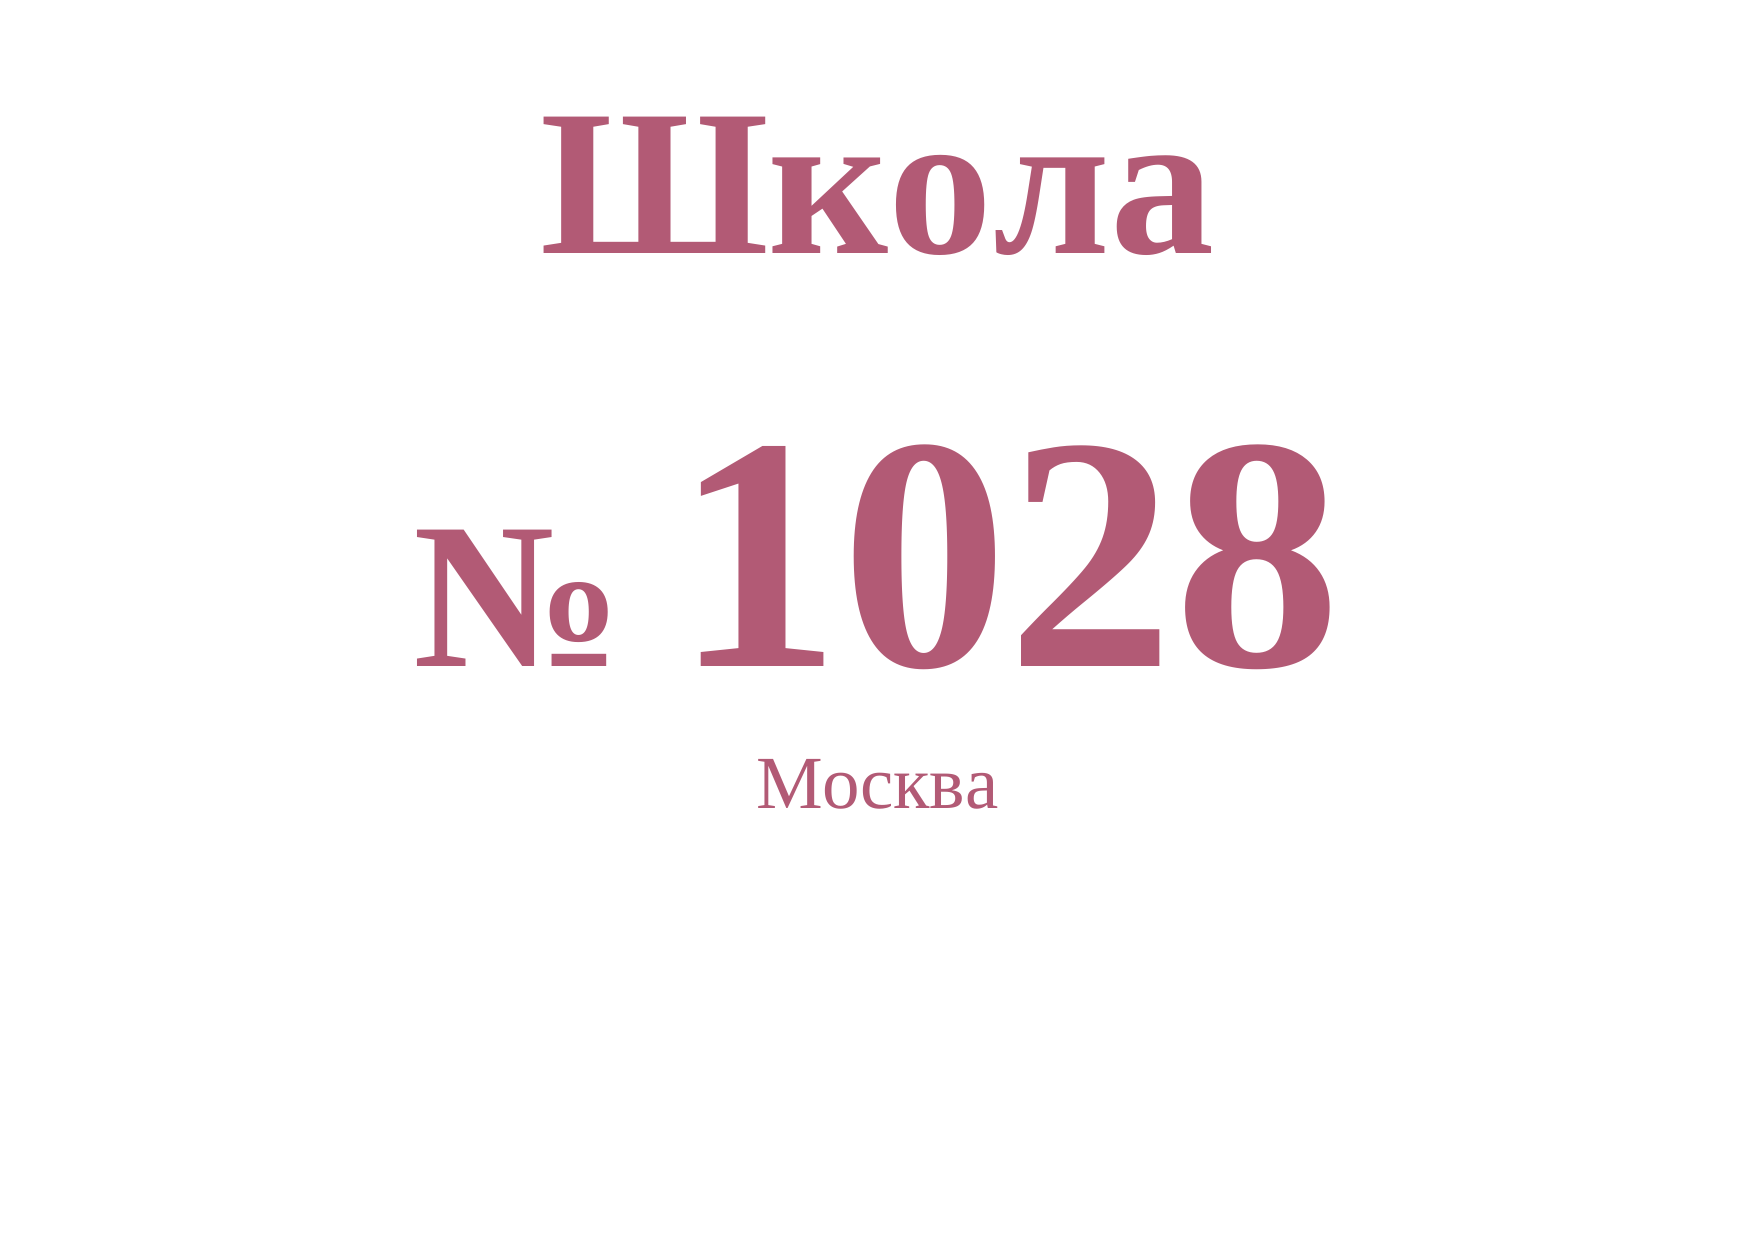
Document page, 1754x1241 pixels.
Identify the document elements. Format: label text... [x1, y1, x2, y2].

text Школа [59, 59, 1695, 299]
text № 1028 [59, 355, 1695, 739]
text Москва [59, 739, 1695, 825]
